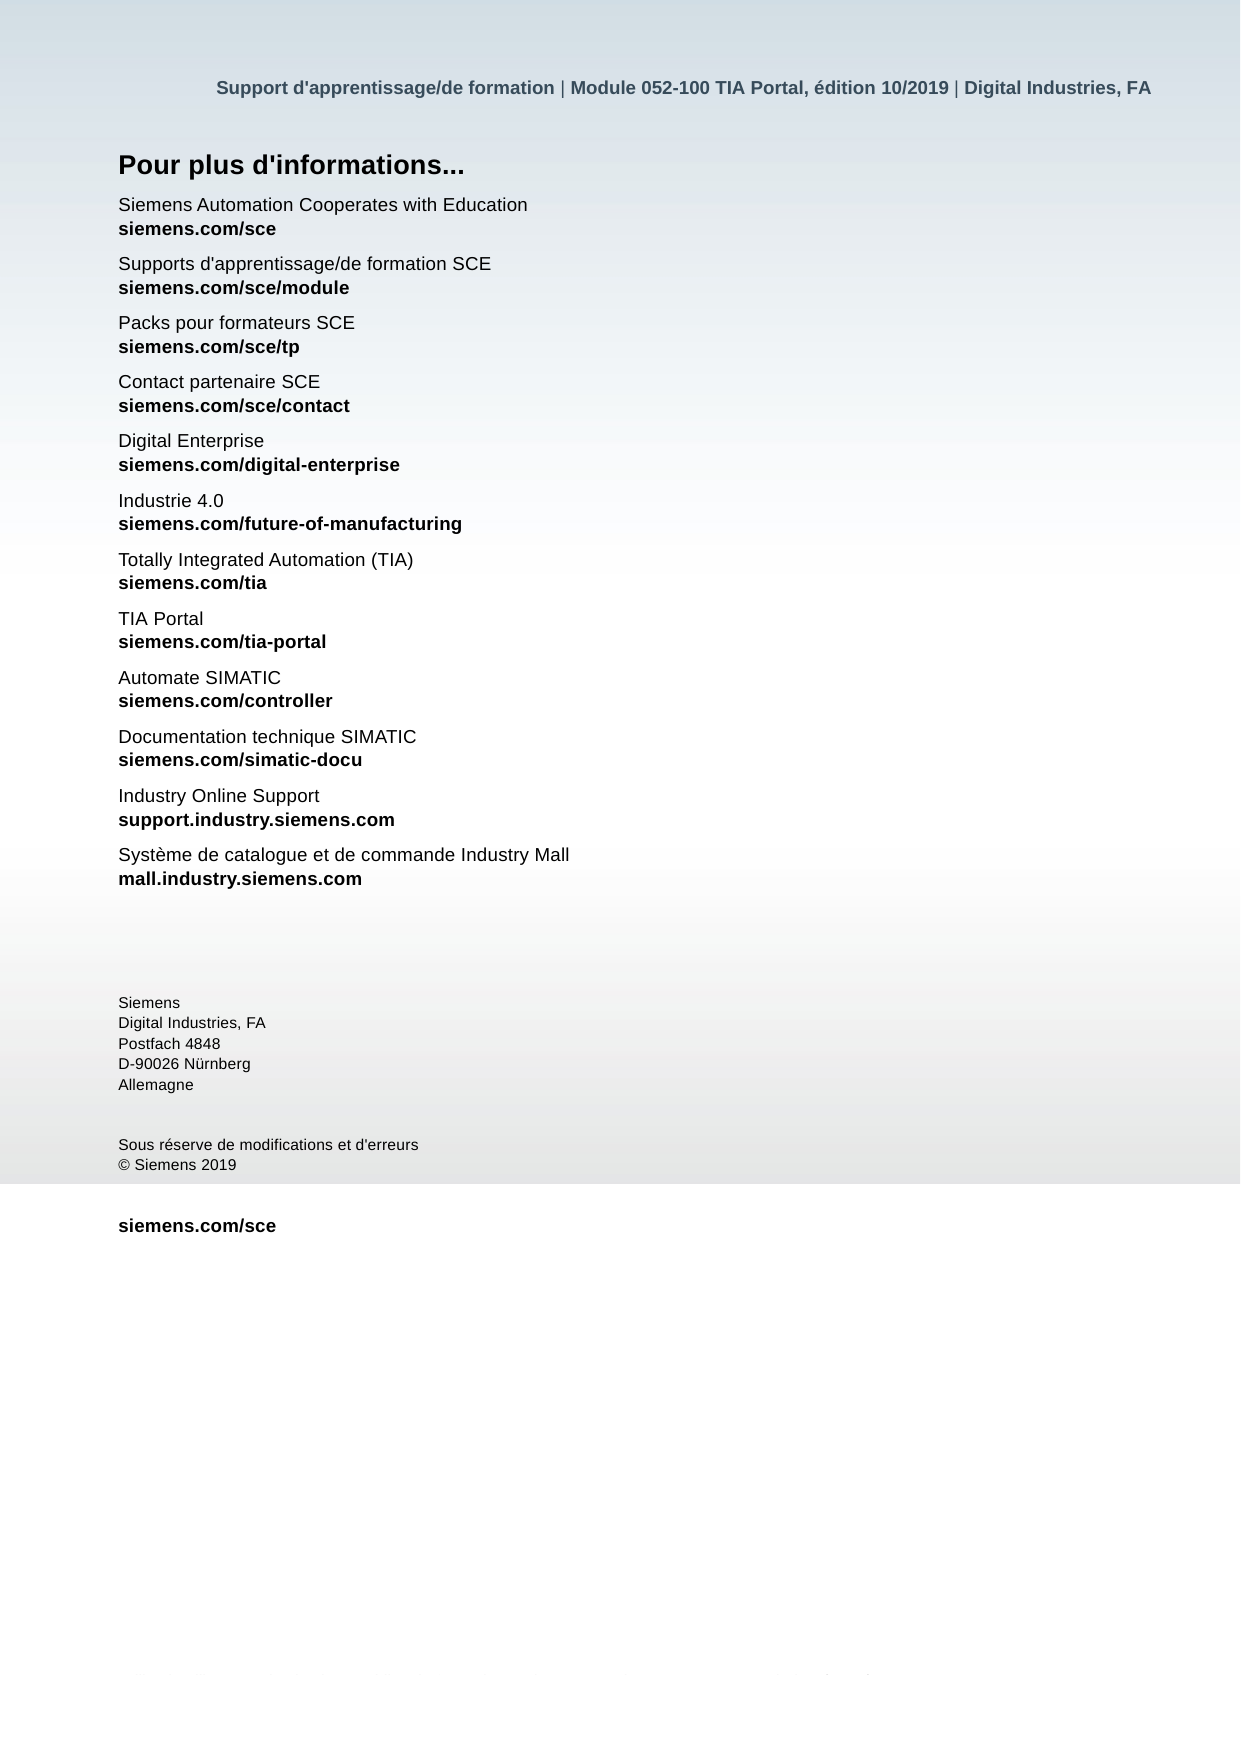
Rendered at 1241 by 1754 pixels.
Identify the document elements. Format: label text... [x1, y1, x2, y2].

text siemens.com/sce [118, 1214, 1152, 1236]
text Documentation technique SIMATIC siemens.com/simatic-docu [118, 723, 1152, 771]
text TIA Portal siemens.com/tia-portal [118, 605, 1152, 653]
text Packs pour formateurs SCE siemens.com/sce/tp [118, 310, 1152, 357]
text Industry Online Support support.industry.siemens.com [118, 783, 1152, 830]
text Totally Integrated Automation (TIA) siemens.com/tia [118, 546, 1152, 594]
text Pour plus d'informations... [118, 148, 1152, 180]
text Système de catalogue et de commande Industry Mall mall.industry.siemens.com [118, 842, 1152, 889]
text Industrie 4.0 siemens.com/future-of-manufacturing [118, 487, 1152, 534]
text Automate SIMATIC siemens.com/controller [118, 664, 1152, 712]
text Siemens Automation Cooperates with Education siemens.com/sce [118, 192, 1152, 239]
text Contact partenaire SCE siemens.com/sce/contact [118, 369, 1152, 416]
text Supports d'apprentissage/de formation SCE siemens.com/sce/module [118, 251, 1152, 298]
text Siemens Digital Industries, FA Postfach 4848 D-90026 Nürnberg Allemagne [118, 992, 1152, 1093]
picture [0, 0, 1241, 1184]
text Digital Enterprise siemens.com/digital-enterprise [118, 428, 1152, 476]
text Sous réserve de modifications et d'erreurs © Siemens 2019 [118, 1133, 1152, 1174]
